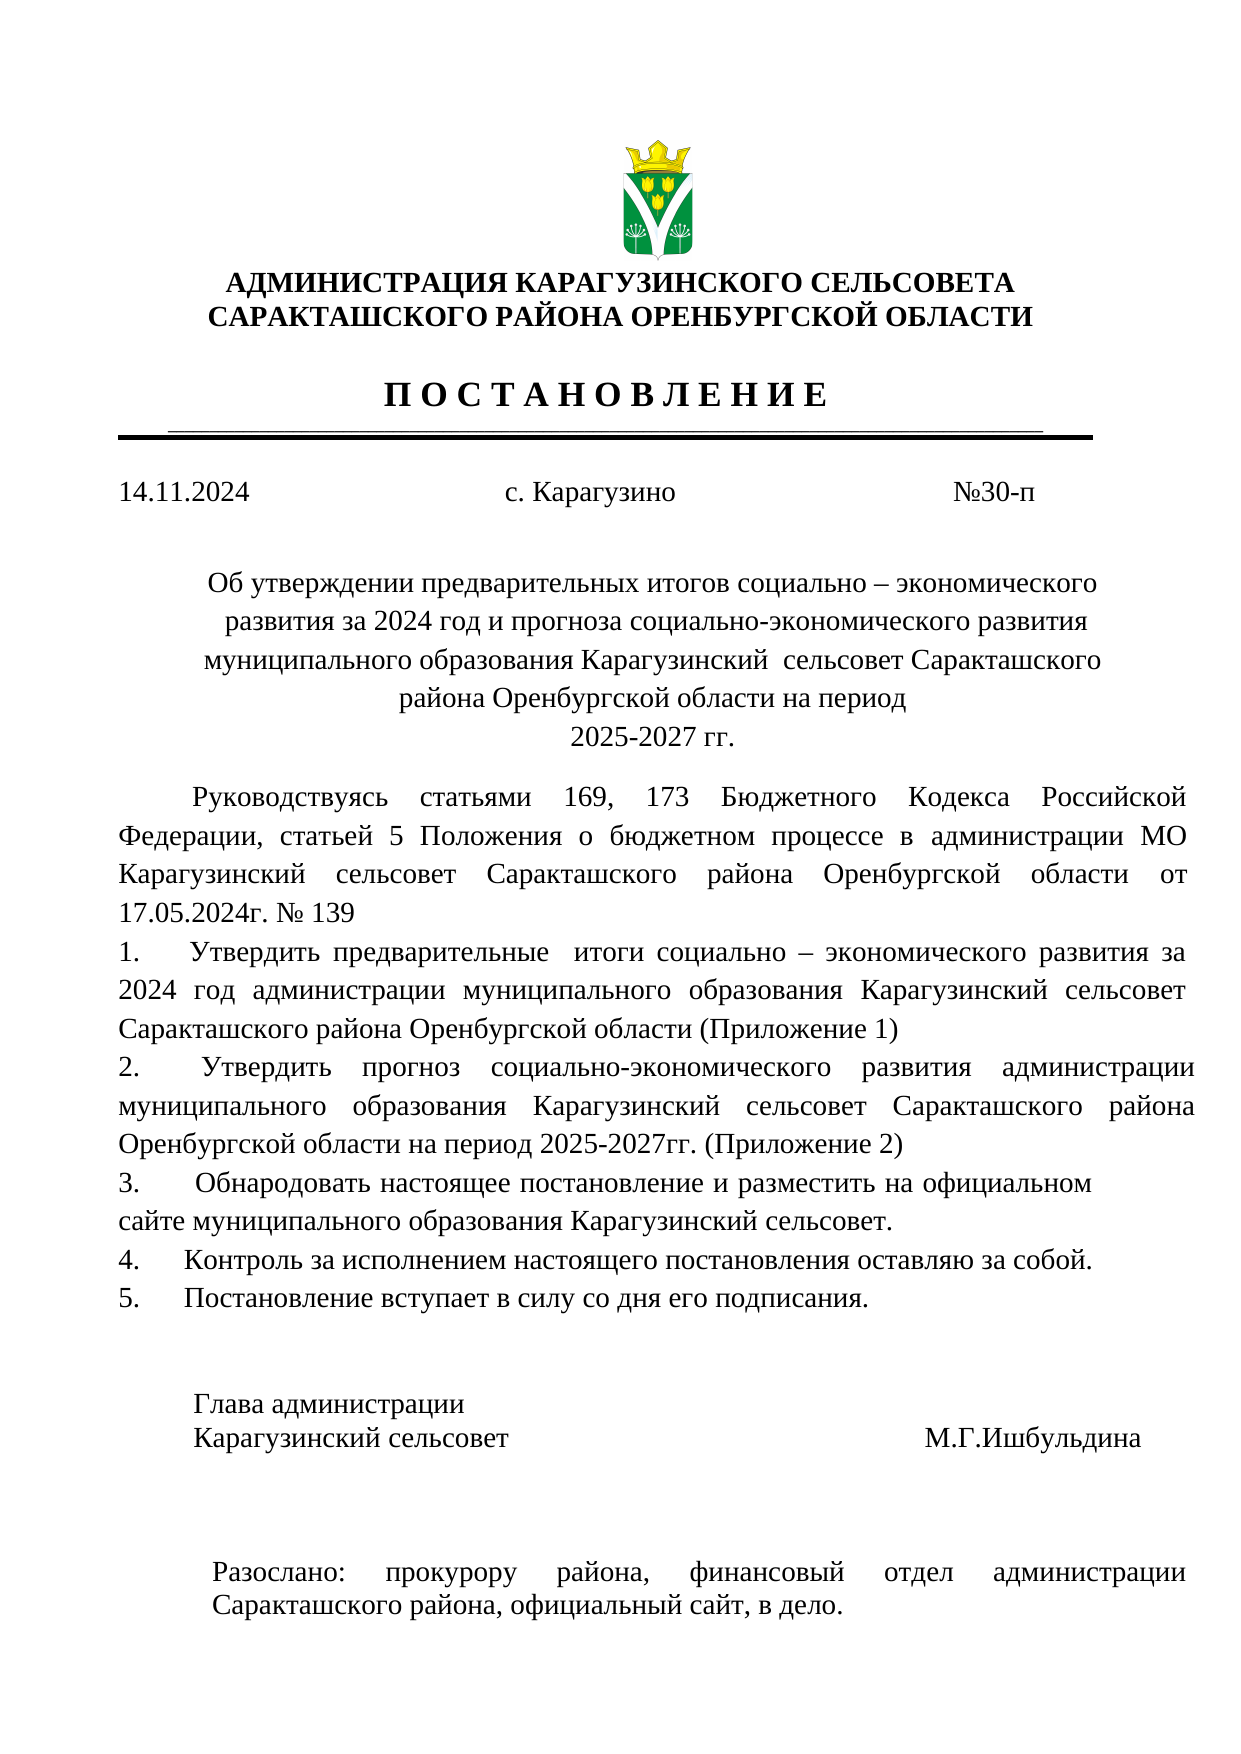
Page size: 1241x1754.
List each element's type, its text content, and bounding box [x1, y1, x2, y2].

text 5. Постановление вступает в силу со дня его подписания. [118, 1281, 1187, 1314]
text 3. Обнародовать настоящее постановление и разместить на официальном сайте муниципального образования Карагузинский сельсовет. [118, 1165, 1093, 1237]
text 2025-2027 гг. [118, 719, 1187, 752]
text АДМИНИСТРАЦИЯ КАРАГУЗИНСКОГО СЕЛЬСОВЕТА САРАКТАШСКОГО РАЙОНА ОРЕНБУРГСКОЙ ОБЛАСТИ [148, 266, 1093, 333]
text 1. Утвердить предварительные итоги социально – экономического развития за 2024 год администрации муниципального образования Карагузинский сельсовет Саракташского района Оренбургской области (Приложение 1) [118, 934, 1187, 1044]
text Об утверждении предварительных итогов социально – экономического [118, 565, 1187, 598]
text Карагузинский сельсовет М.Г.Ишбульдина [118, 1420, 1187, 1453]
text _________________________________________________________________________________________________________ [118, 414, 1093, 435]
text развития за 2024 год и прогноза социально-экономического развития [118, 603, 1187, 637]
text П О С Т А Н О В Л Е Н И Е [118, 373, 1093, 414]
text района Оренбургской области на период [118, 680, 1187, 714]
text Руководствуясь статьями 169, 173 Бюджетного Кодекса Российской Федерации, статьей 5 Положения о бюджетном процессе в администрации МО Карагузинский сельсовет Саракташского района Оренбургской области от 17.05.2024г. № 139 [118, 779, 1187, 929]
text 4. Контроль за исполнением настоящего постановления оставляю за собой. [118, 1242, 1187, 1276]
picture [623, 140, 693, 261]
text муниципального образования Карагузинский сельсовет Саракташского [118, 642, 1187, 675]
text 14.11.2024 с. Карагузино №30-п [118, 474, 1093, 507]
text Глава администрации [118, 1386, 1187, 1420]
text Разослано: прокурору района, финансовый отдел администрации Саракташского района, официальный сайт, в дело. [212, 1554, 1187, 1621]
text 2. Утвердить прогноз социально-экономического развития администрации муниципального образования Карагузинский сельсовет Саракташского района Оренбургской области на период 2025-2027гг. (Приложение 2) [118, 1049, 1196, 1160]
